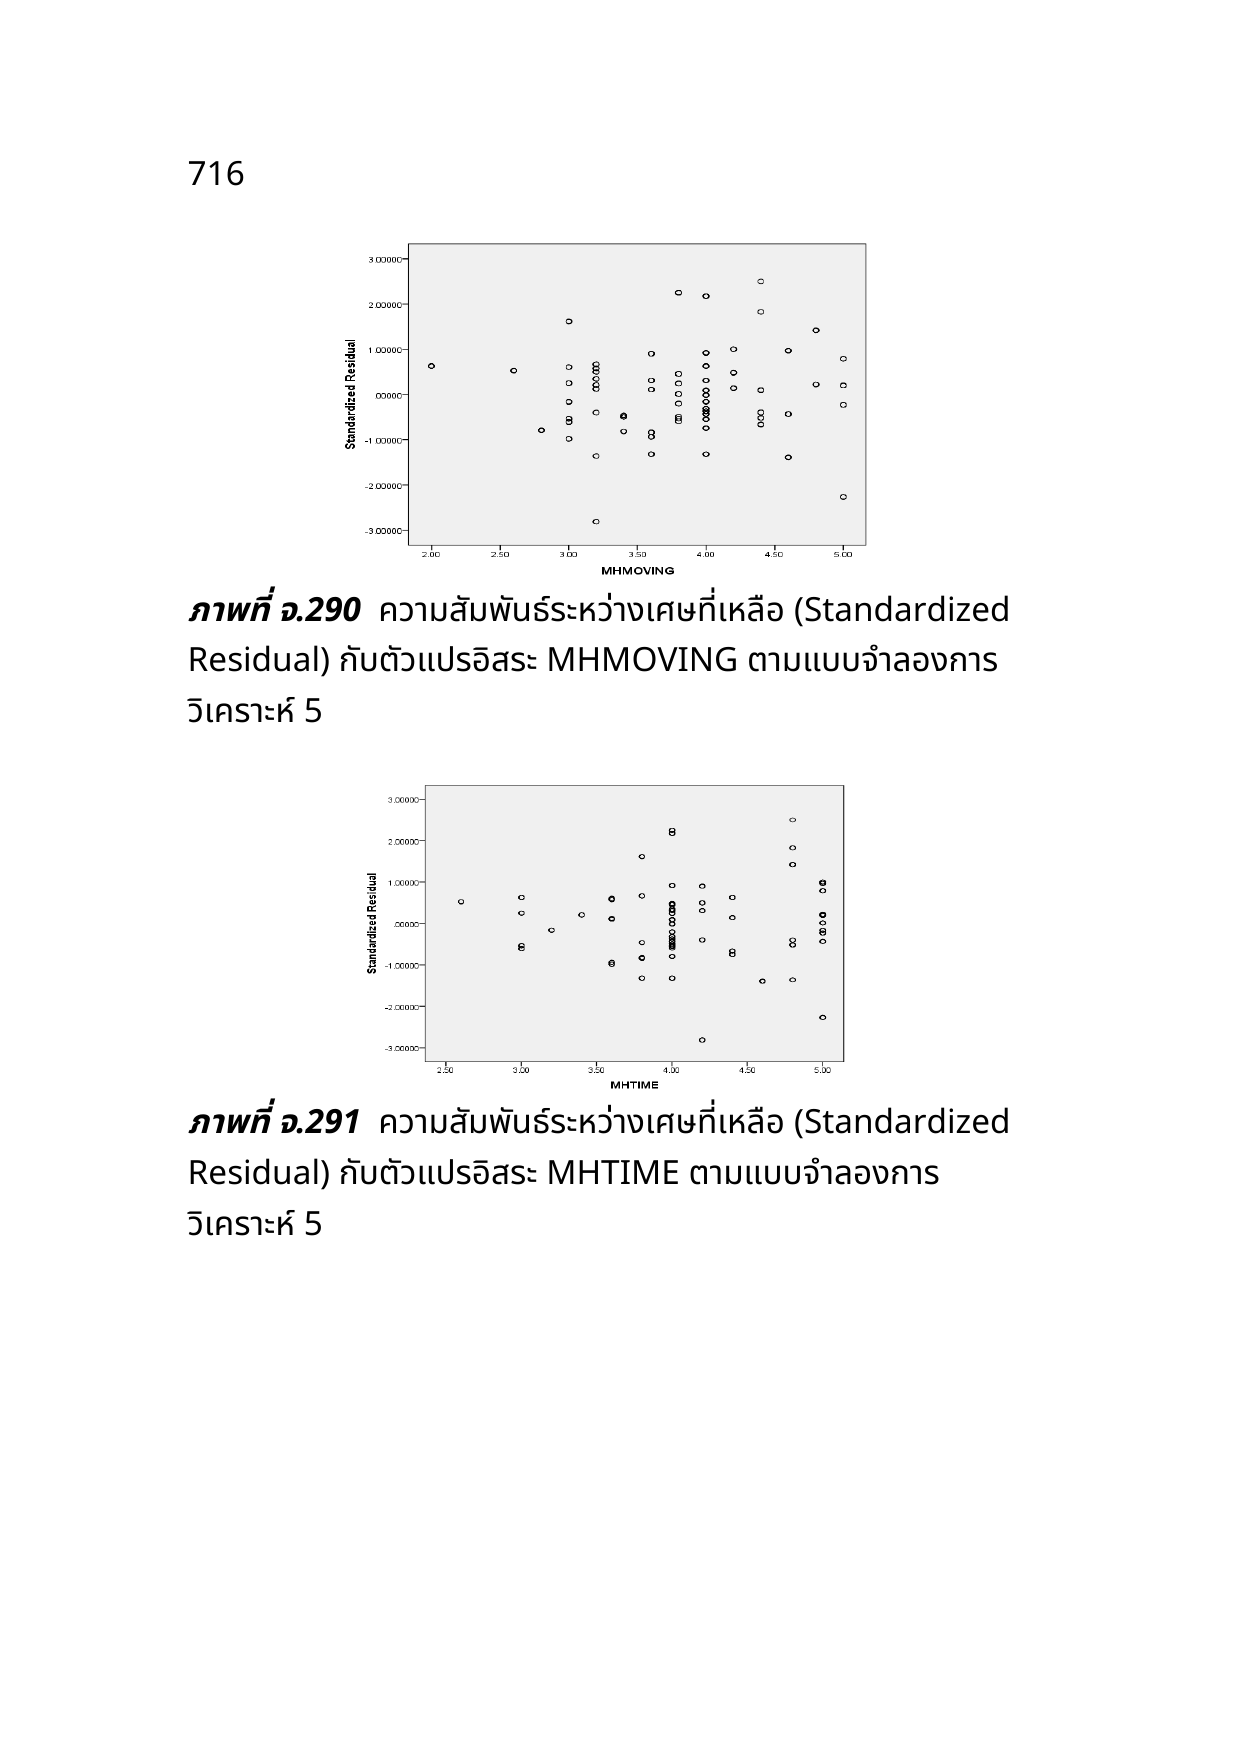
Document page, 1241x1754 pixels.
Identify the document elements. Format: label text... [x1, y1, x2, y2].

text ภาพที่ จ.291 ความสัมพันธ์ระหว่างเศษที่เหลือ (Standardized Residual) กับตัวแปรอิสระ MHTIME ตามแบบจำลองการวิเคราะห์ 5 [187, 1098, 1015, 1250]
text ภาพที่ จ.290 ความสัมพันธ์ระหว่างเศษที่เหลือ (Standardized Residual) กับตัวแปรอิสระ MHMOVING ตามแบบจำลองการวิเคราะห์ 5 [187, 586, 1015, 737]
picture [331, 240, 872, 586]
picture [354, 782, 849, 1099]
